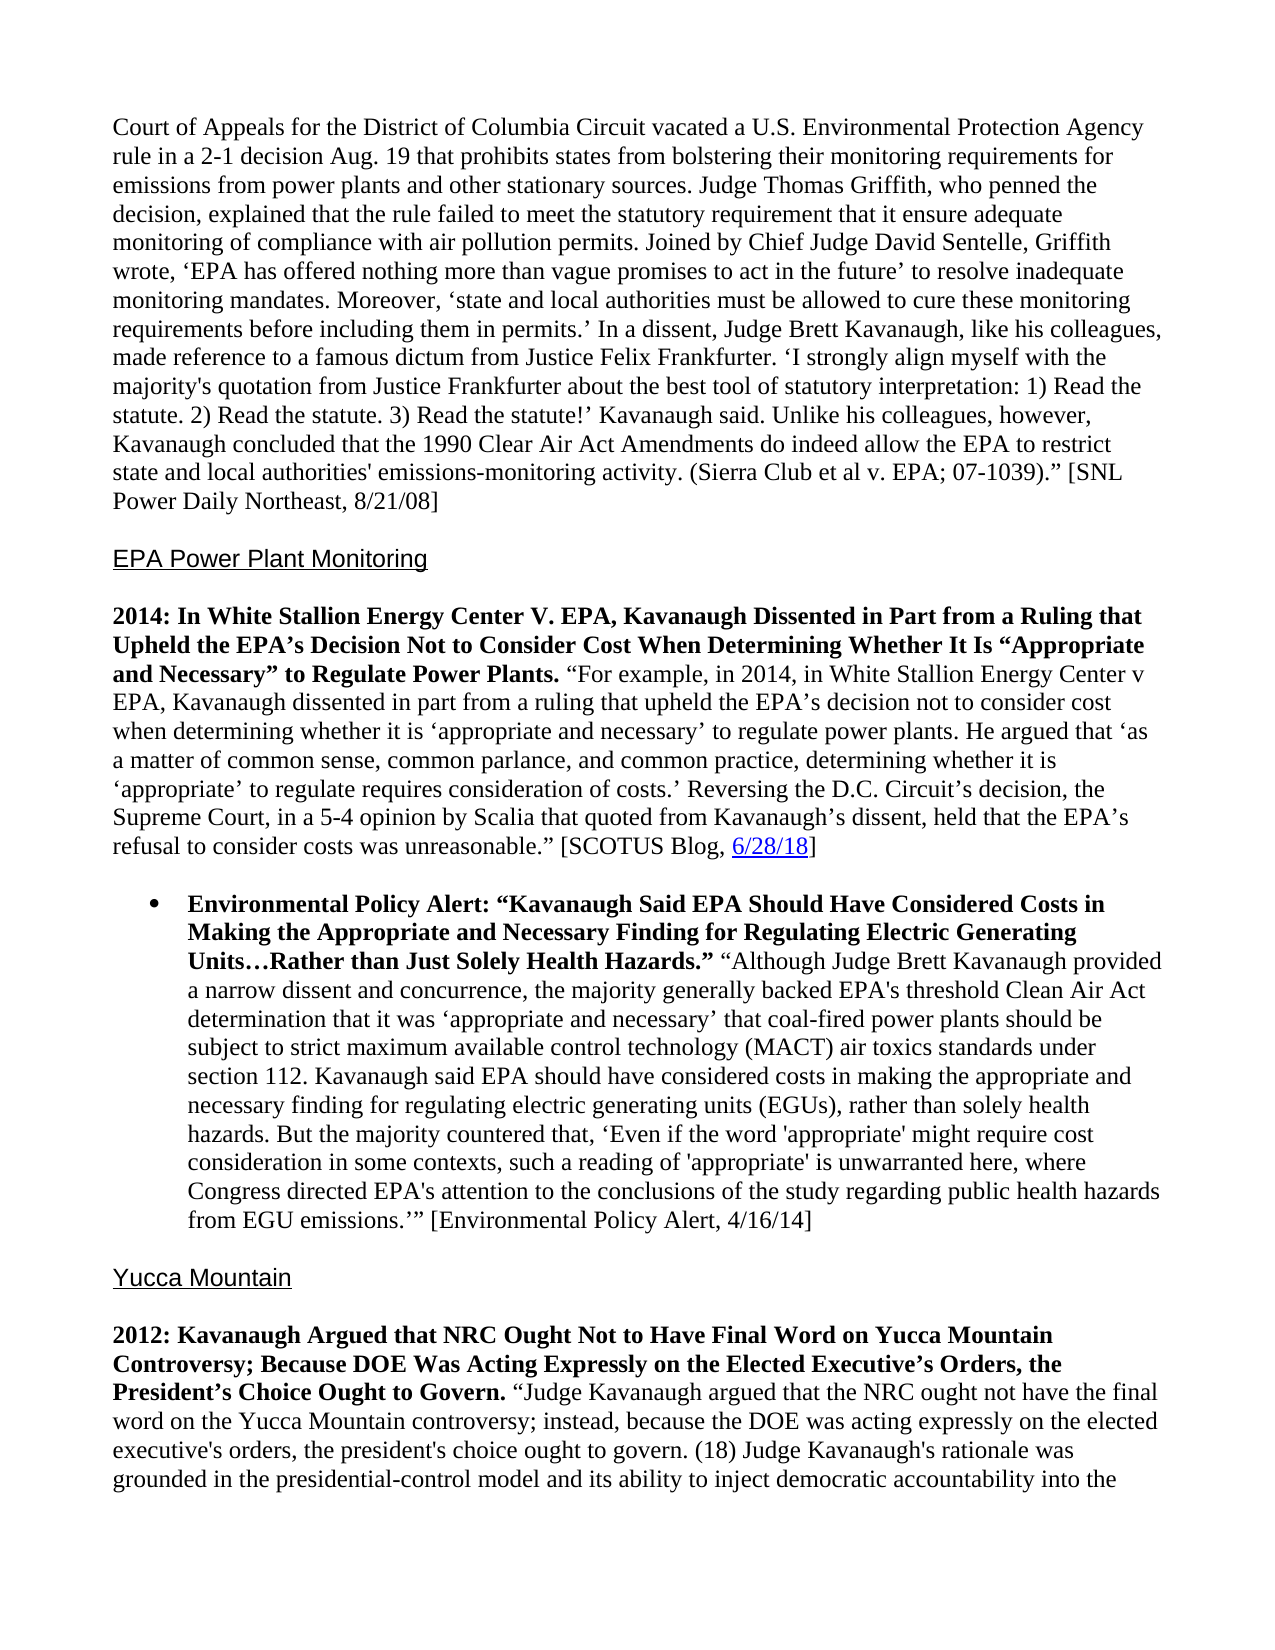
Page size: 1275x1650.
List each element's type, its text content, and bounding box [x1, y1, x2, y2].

subtitle EPA Power Plant Monitoring [112, 544, 1162, 572]
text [112, 1320, 1162, 1492]
list Environmental Policy Alert: “Kavanaugh Said EPA Should Have Considered Costs in Making the Appropriate and Necessary Finding for Regulating Electric Generating Units…Rather than Just Solely Health Hazards.” “Although Judge Brett Kavanaugh provided a narrow dissent and concurrence, the majority generally backed EPA's threshold Clean Air Act determination that it was ‘appropriate and necessary’ that coal-fired power plants should be subject to strict maximum available control technology (MACT) air toxics standards under section 112. Kavanaugh said EPA should have considered costs in making the appropriate and necessary finding for regulating electric generating units (EGUs), rather than solely health hazards. But the majority countered that, ‘Even if the word 'appropriate' might require cost consideration in some contexts, such a reading of 'appropriate' is unwarranted here, where Congress directed EPA's attention to the conclusions of the study regarding public health hazards from EGU emissions.’” [Environmental Policy Alert, 4/16/14] [150, 889, 1162, 1234]
subtitle Yucca Mountain [112, 1262, 1162, 1291]
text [112, 112, 1162, 515]
text 2014: In White Stallion Energy Center V. EPA, Kavanaugh Dissented in Part from a Ruling that Upheld the EPA’s Decision Not to Consider Cost When Determining Whether It Is “Appropriate and Necessary” to Regulate Power Plants. “For example, in 2014, in White Stallion Energy Center v EPA, Kavanaugh dissented in part from a ruling that upheld the EPA’s decision not to consider cost when determining whether it is ‘appropriate and necessary’ to regulate power plants. He argued that ‘as a matter of common sense, common parlance, and common practice, determining whether it is ‘appropriate’ to regulate requires consideration of costs.’ Reversing the D.C. Circuit’s decision, the Supreme Court, in a 5-4 opinion by Scalia that quoted from Kavanaugh’s dissent, held that the EPA’s refusal to consider costs was unreasonable.” [SCOTUS Blog, 6/28/18] [112, 601, 1162, 860]
